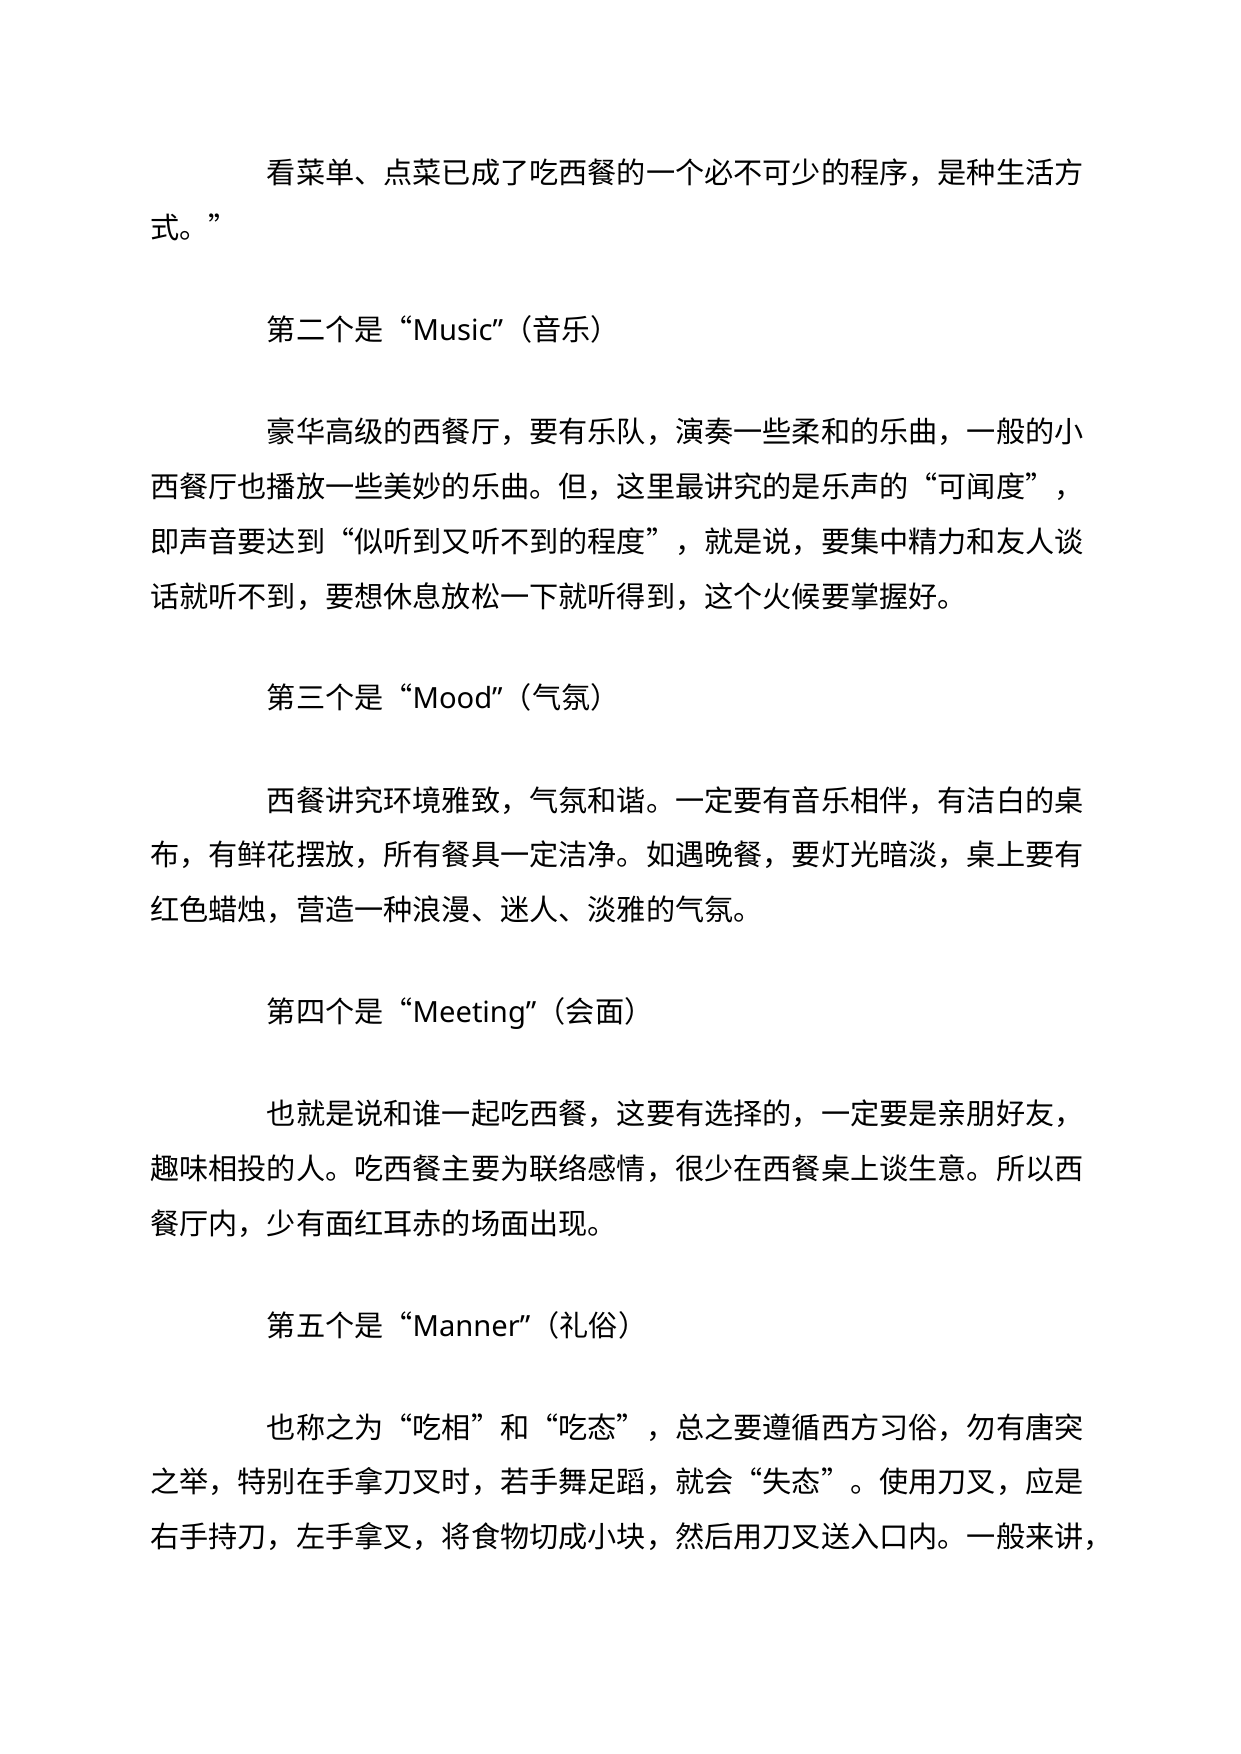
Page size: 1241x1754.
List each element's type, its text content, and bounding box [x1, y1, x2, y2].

text 第二个是“Music”（音乐） [150, 307, 1090, 349]
text 第三个是“Mood”（气氛） [150, 675, 1090, 717]
text 第五个是“Manner”（礼俗） [150, 1302, 1090, 1344]
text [150, 1404, 1090, 1556]
text 看菜单、点菜已成了吃西餐的一个必不可少的程序，是种生活方式。” [150, 150, 1090, 247]
text 也就是说和谁一起吃西餐，这要有选择的，一定要是亲朋好友，趣味相投的人。吃西餐主要为联络感情，很少在西餐桌上谈生意。所以西餐厅内，少有面红耳赤的场面出现。 [150, 1091, 1090, 1243]
text 豪华高级的西餐厅，要有乐队，演奏一些柔和的乐曲，一般的小西餐厅也播放一些美妙的乐曲。但，这里最讲究的是乐声的“可闻度”，即声音要达到“似听到又听不到的程度”，就是说，要集中精力和友人谈话就听不到，要想休息放松一下就听得到，这个火候要掌握好。 [150, 409, 1090, 616]
text 第四个是“Meeting”（会面） [150, 989, 1090, 1031]
text 西餐讲究环境雅致，气氛和谐。一定要有音乐相伴，有洁白的桌布，有鲜花摆放，所有餐具一定洁净。如遇晚餐，要灯光暗淡，桌上要有红色蜡烛，营造一种浪漫、迷人、淡雅的气氛。 [150, 777, 1090, 929]
